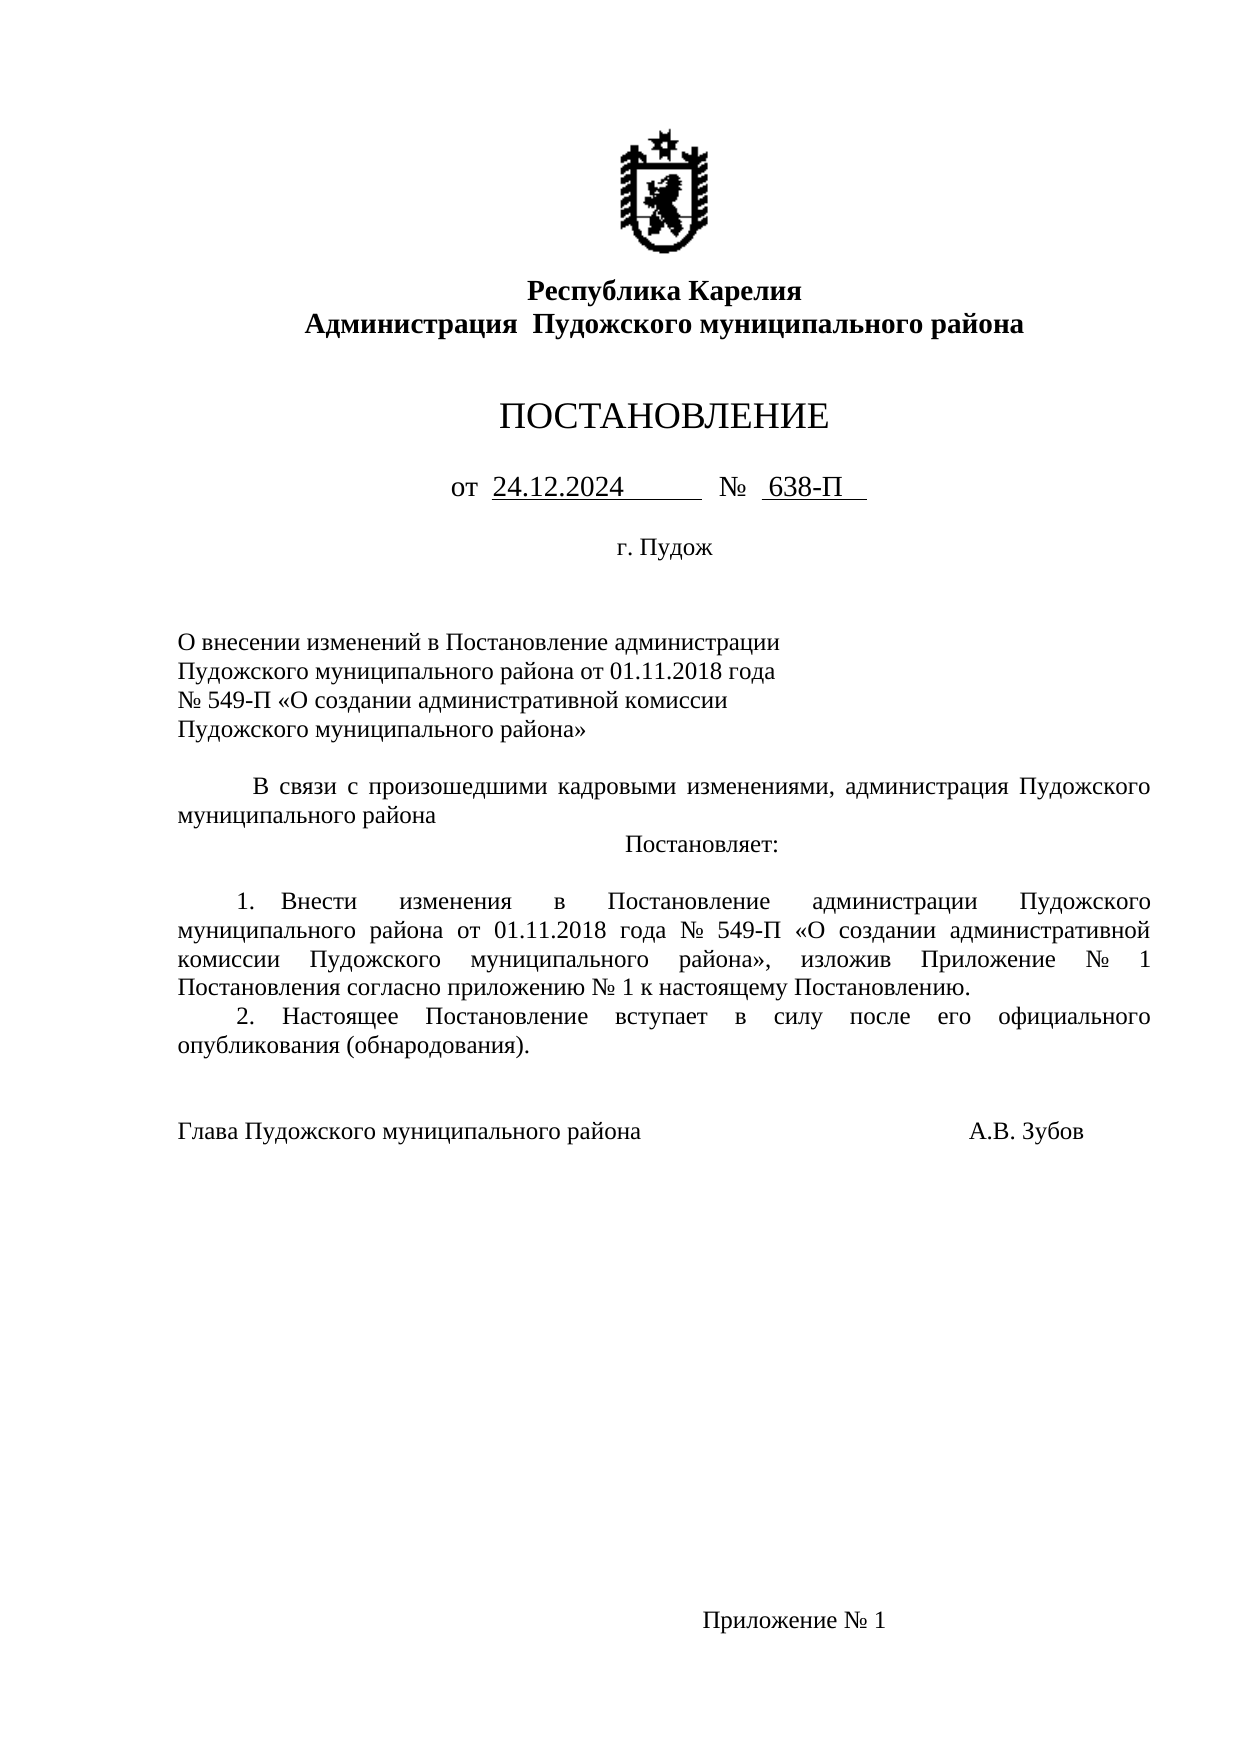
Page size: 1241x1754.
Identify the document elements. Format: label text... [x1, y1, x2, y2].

text г. Пудож [177, 532, 1152, 560]
text Республика Карелия [177, 273, 1152, 306]
text Приложение № 1 [177, 1605, 1152, 1634]
text Администрация Пудожского муниципального района [177, 306, 1152, 340]
text Глава Пудожского муниципального района А.В. Зубов [177, 1116, 1152, 1145]
text В связи с произошедшими кадровыми изменениями, администрация Пудожского муниципального района [177, 771, 1152, 829]
text 2. Настоящее Постановление вступает в силу после его официального опубликования (обнародования). [177, 1001, 1152, 1059]
list Внести изменения в Постановление администрации Пудожского муниципального района от 01.11.2018 года № 549-П «О создании административной комиссии Пудожского муниципального района», изложив Приложение № 1 Постановления согласно приложению № 1 к настоящему Постановлению. [177, 886, 1152, 1001]
text от 24.12.2024 № 638-П [177, 469, 1152, 503]
text Пудожского муниципального района от 01.11.2018 года [177, 656, 1152, 685]
subtitle ПОСТАНОВЛЕНИЕ [177, 394, 1152, 437]
text № 549-П «О создании административной комиссии [177, 685, 1152, 714]
text Постановляет: [177, 829, 1152, 857]
text О внесении изменений в Постановление администрации [177, 627, 1152, 656]
text Пудожского муниципального района» [177, 714, 1152, 742]
